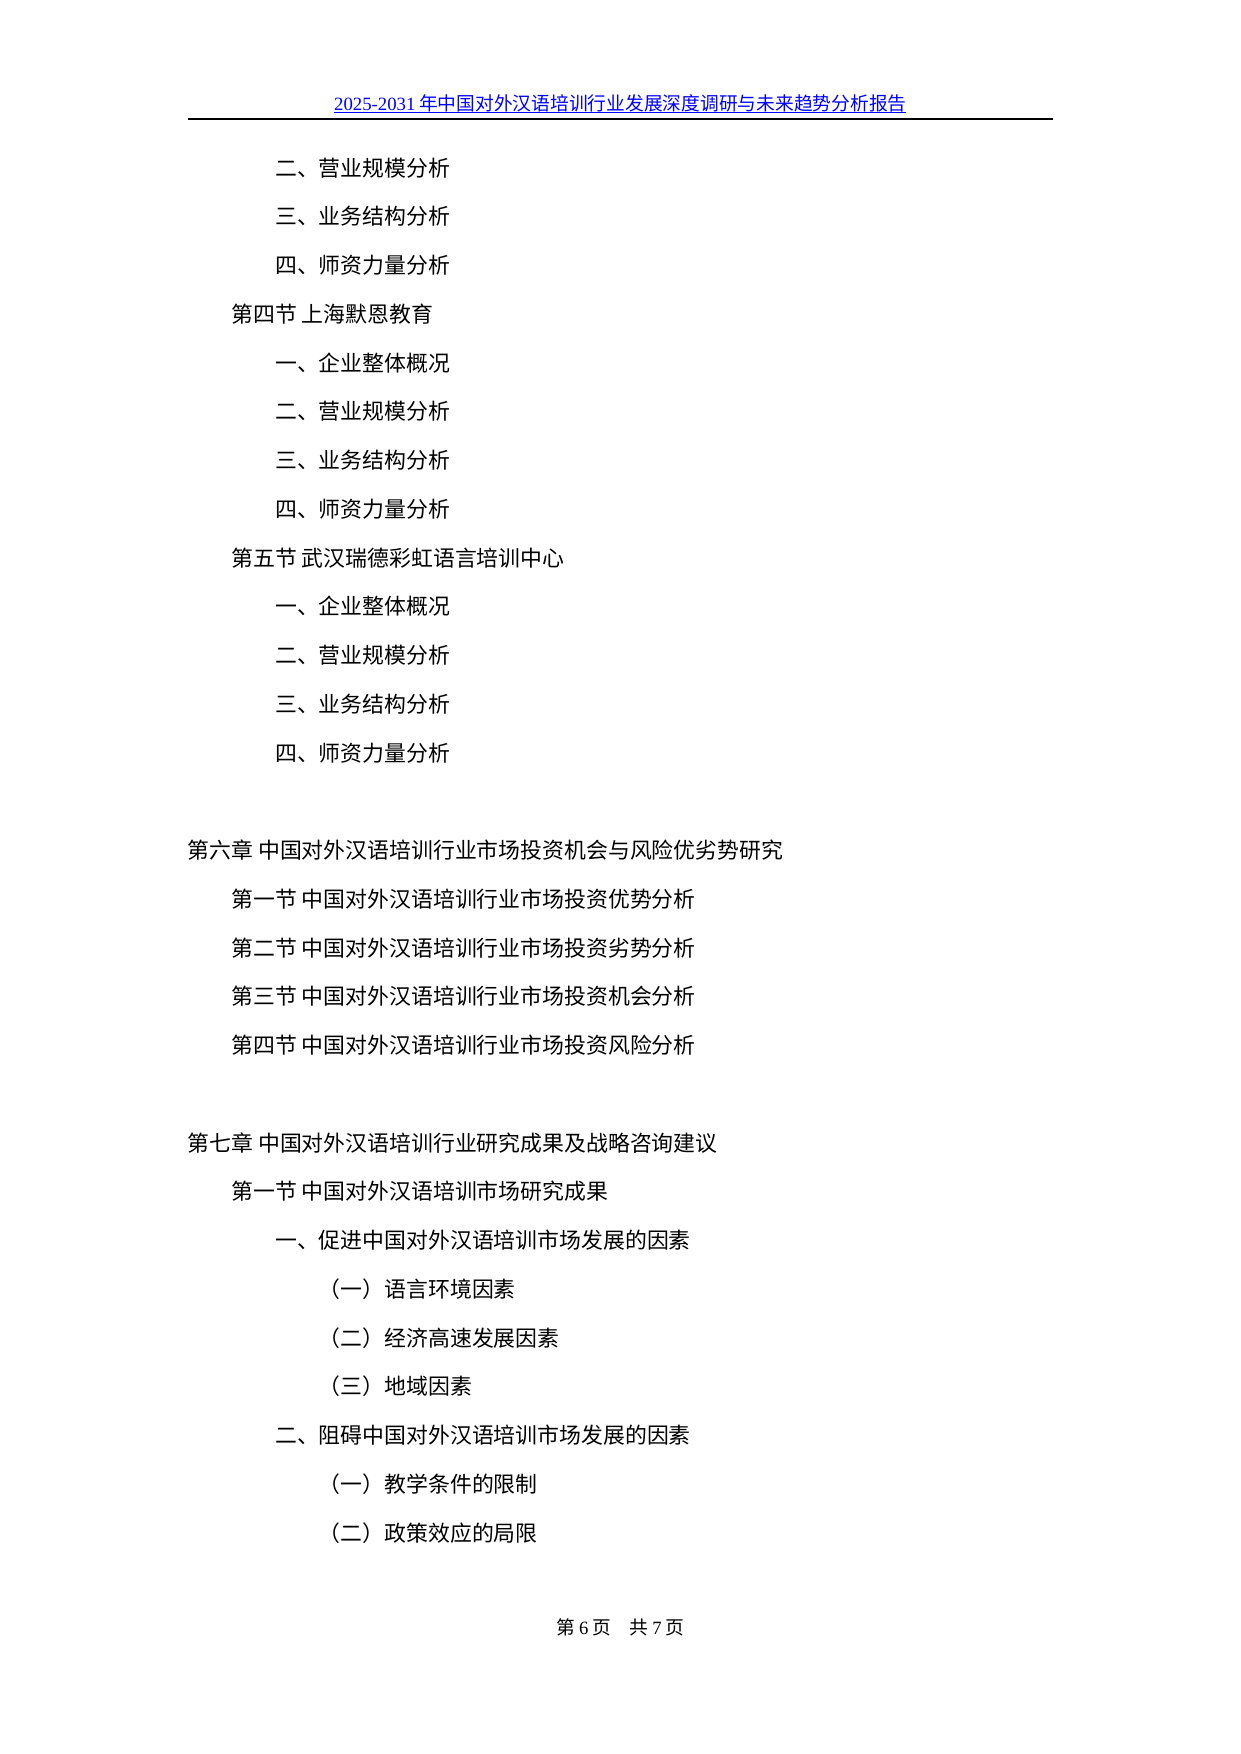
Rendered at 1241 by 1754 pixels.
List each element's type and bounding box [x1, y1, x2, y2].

text [187, 150, 1053, 1548]
